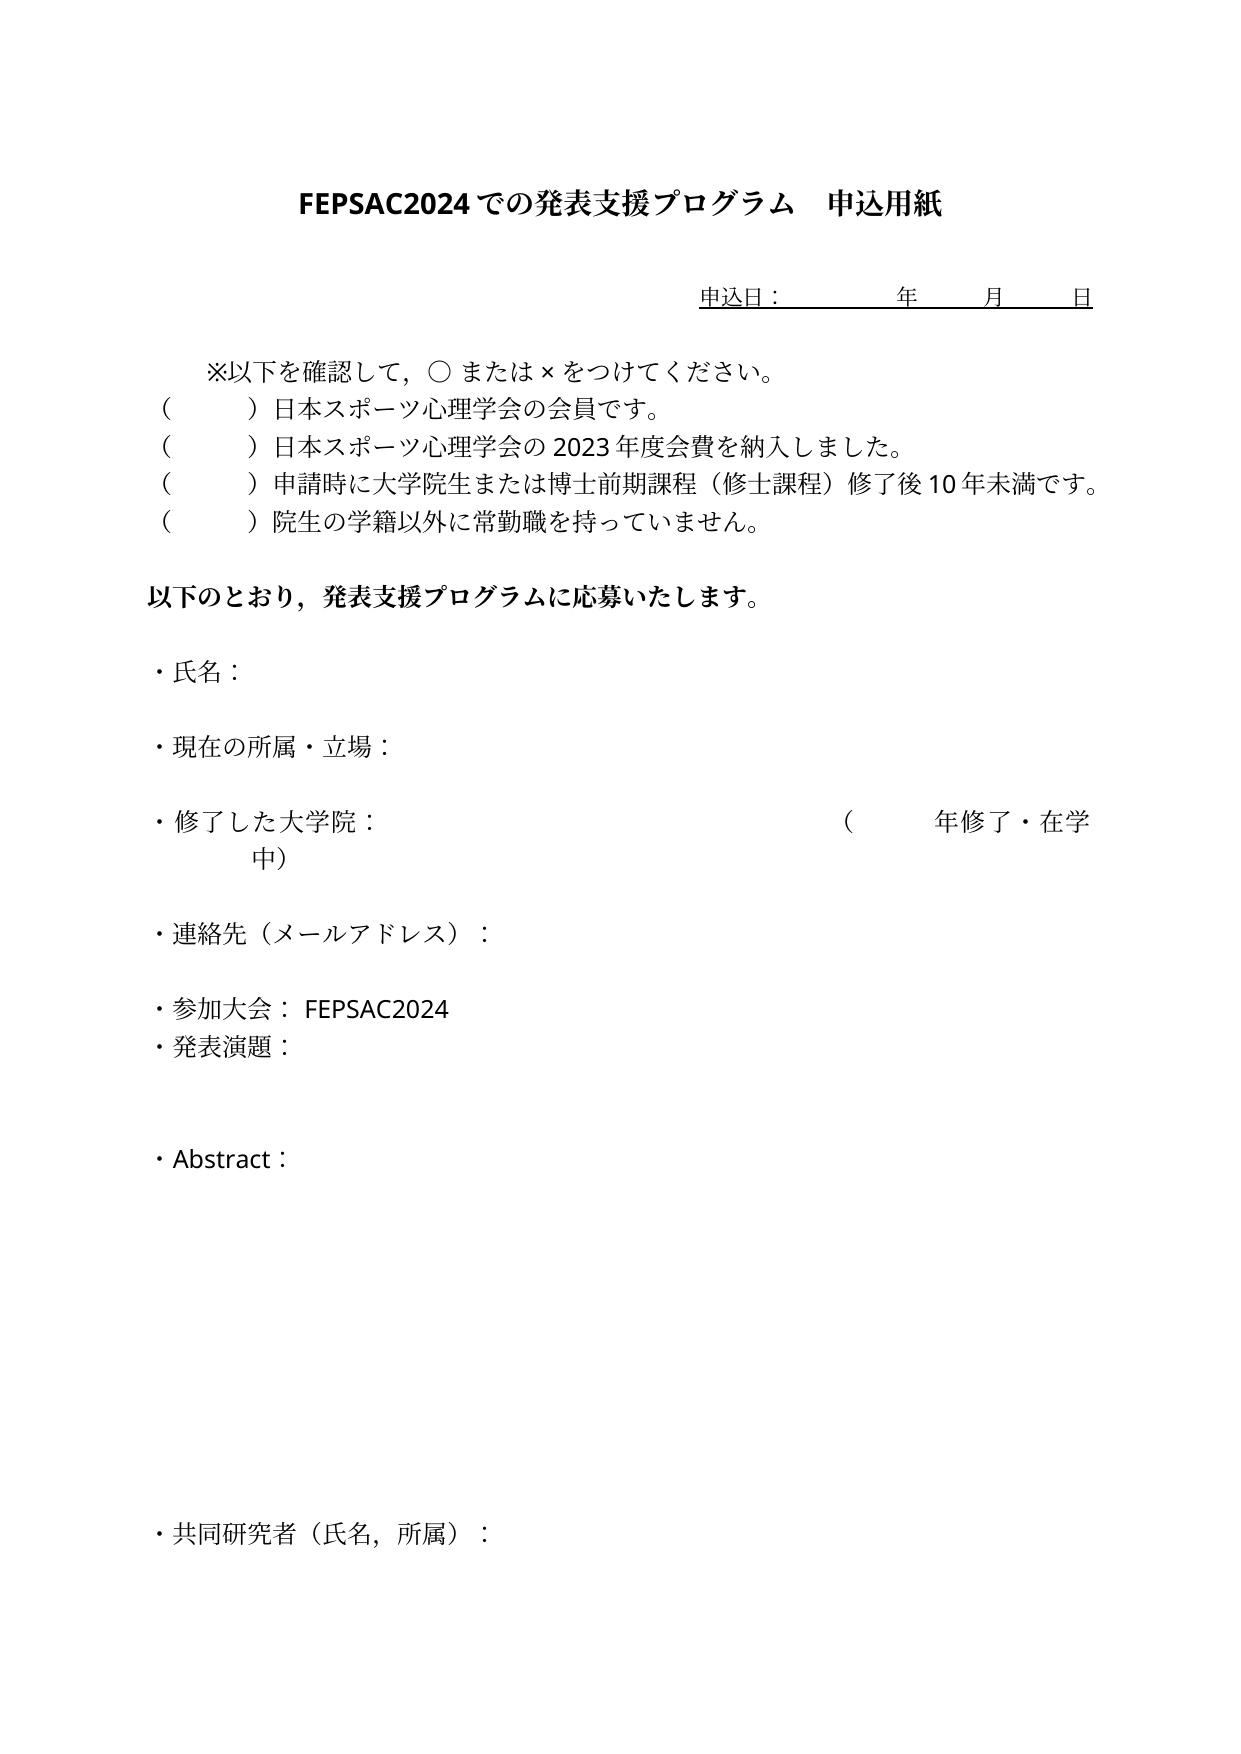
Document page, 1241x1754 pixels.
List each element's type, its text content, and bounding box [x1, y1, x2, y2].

text ・連絡先（メールアドレス）： [148, 914, 1092, 952]
text ※以下を確認して，○ または × をつけてください。 [148, 352, 1092, 389]
text （ ）院生の学籍以外に常勤職を持っていません。 [148, 502, 1092, 539]
text （ ）日本スポーツ心理学会の2023年度会費を納入しました。 [148, 427, 1092, 464]
text ・修了した大学院： （ 年修了・在学中） [148, 802, 1092, 877]
text ・氏名： [148, 652, 1092, 689]
text ・現在の所属・立場： [148, 727, 1092, 764]
text （ ）申請時に大学院生または博士前期課程（修士課程）修了後10年未満です。 [148, 464, 1092, 502]
text FEPSAC2024での発表支援プログラム 申込用紙 [148, 164, 1092, 239]
text ・参加大会： FEPSAC2024 [148, 989, 1092, 1027]
text 申込日： 年 月 日 [148, 277, 1092, 314]
text 以下のとおり，発表支援プログラムに応募いたします。 [148, 577, 1092, 614]
text ・発表演題： [148, 1027, 1092, 1064]
text ・共同研究者（氏名，所属）： [148, 1514, 1092, 1552]
text （ ）日本スポーツ心理学会の会員です。 [148, 389, 1092, 427]
text ・Abstract： [148, 1139, 1092, 1177]
